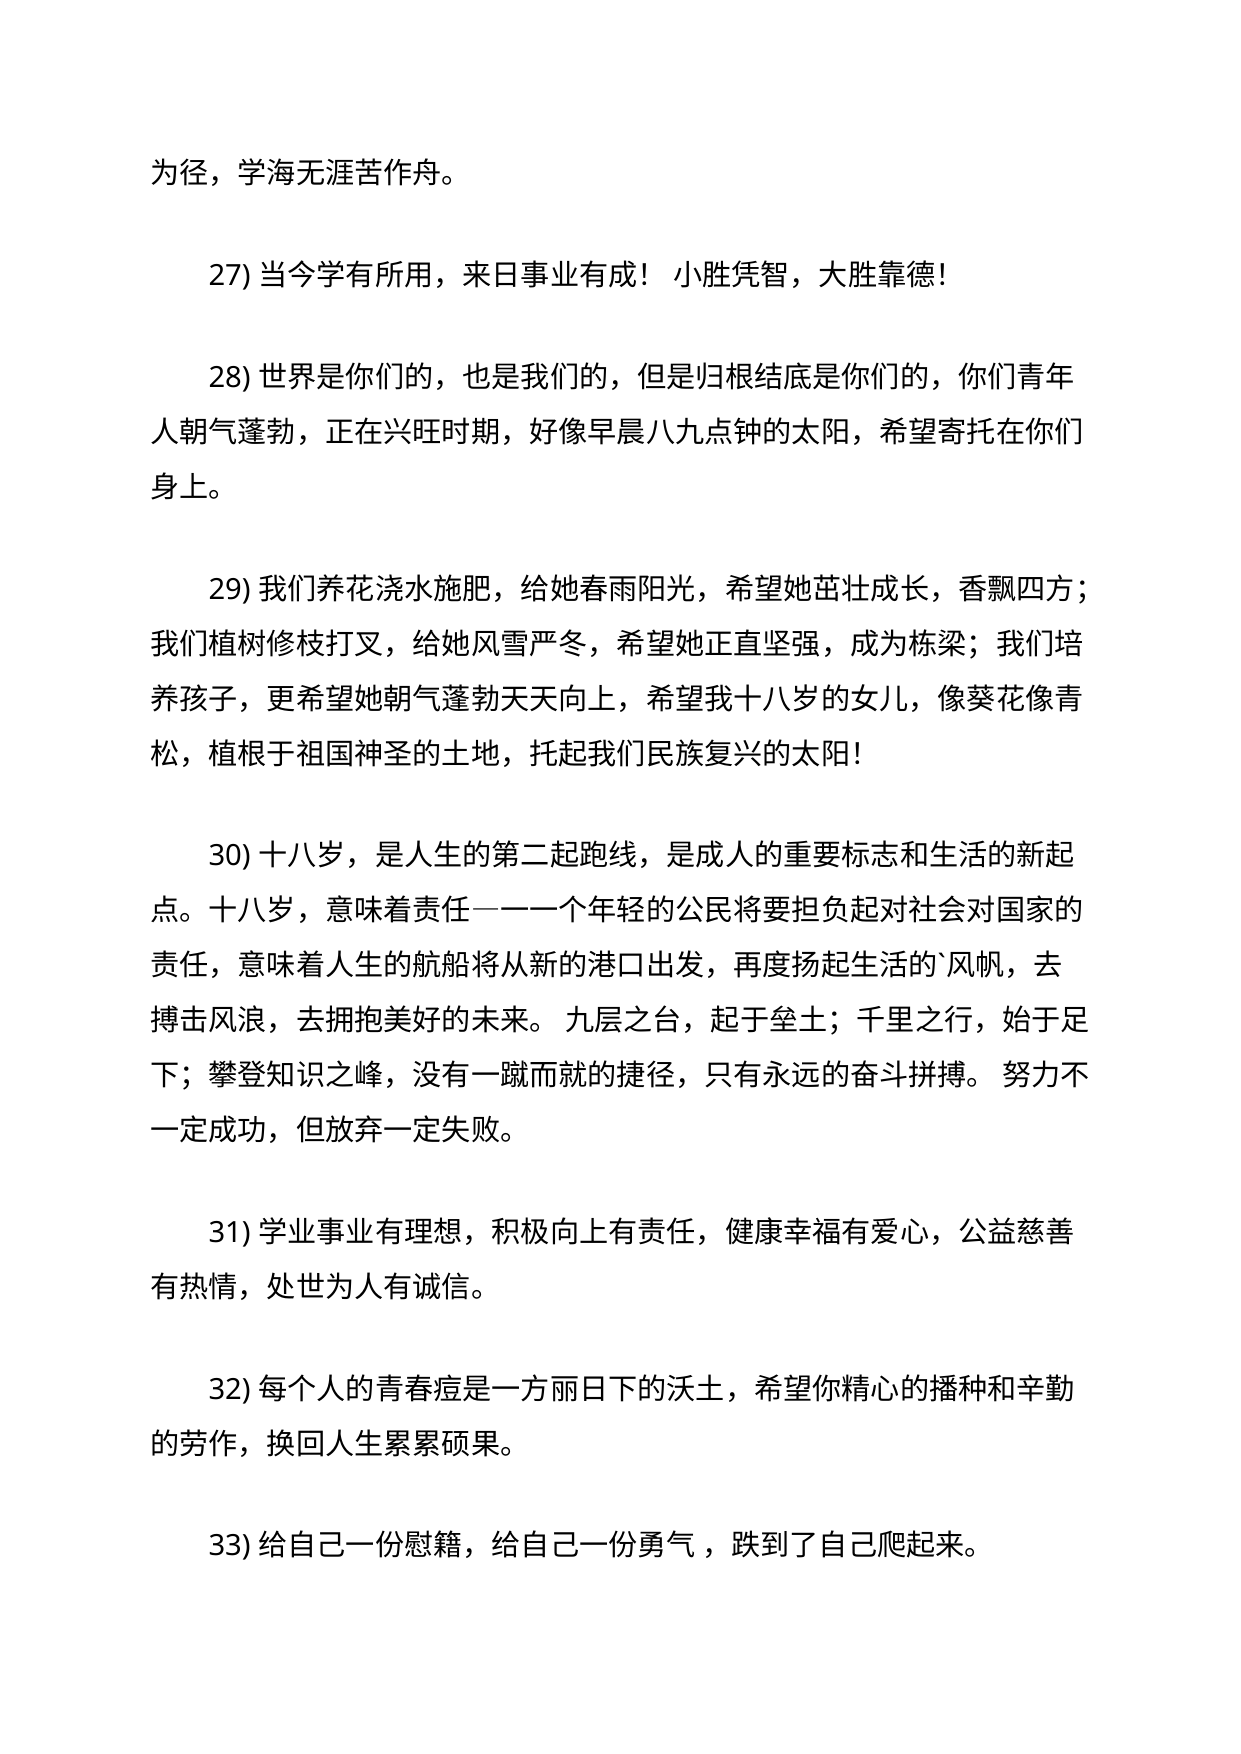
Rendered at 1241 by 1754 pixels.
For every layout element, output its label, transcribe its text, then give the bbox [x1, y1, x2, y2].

text 27) 当今学有所用，来日事业有成！ 小胜凭智，大胜靠德！ [150, 252, 1090, 294]
text 28) 世界是你们的，也是我们的，但是归根结底是你们的，你们青年人朝气蓬勃，正在兴旺时期，好像早晨八九点钟的太阳，希望寄托在你们身上。 [150, 354, 1090, 506]
text 29) 我们养花浇水施肥，给她春雨阳光，希望她茁壮成长，香飘四方；我们植树修枝打叉，给她风雪严冬，希望她正直坚强，成为栋梁；我们培养孩子，更希望她朝气蓬勃天天向上，希望我十八岁的女儿，像葵花像青松，植根于祖国神圣的土地，托起我们民族复兴的太阳！ [150, 565, 1090, 772]
text 30) 十八岁，是人生的第二起跑线，是成人的重要标志和生活的新起点。十八岁，意味着责任—一一个年轻的公民将要担负起对社会对国家的责任，意味着人生的航船将从新的港口出发，再度扬起生活的`风帆，去搏击风浪，去拥抱美好的未来。 九层之台，起于垒土；千里之行，始于足下；攀登知识之峰，没有一蹴而就的捷径，只有永远的奋斗拼搏。 努力不一定成功，但放弃一定失败。 [150, 832, 1090, 1149]
text 33) 给自己一份慰籍，给自己一份勇气 ，跌到了自己爬起来。 [150, 1522, 1090, 1564]
text 32) 每个人的青春痘是一方丽日下的沃土，希望你精心的播种和辛勤的劳作，换回人生累累硕果。 [150, 1365, 1090, 1462]
text 31) 学业事业有理想，积极向上有责任，健康幸福有爱心，公益慈善有热情，处世为人有诚信。 [150, 1208, 1090, 1306]
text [150, 150, 1090, 192]
